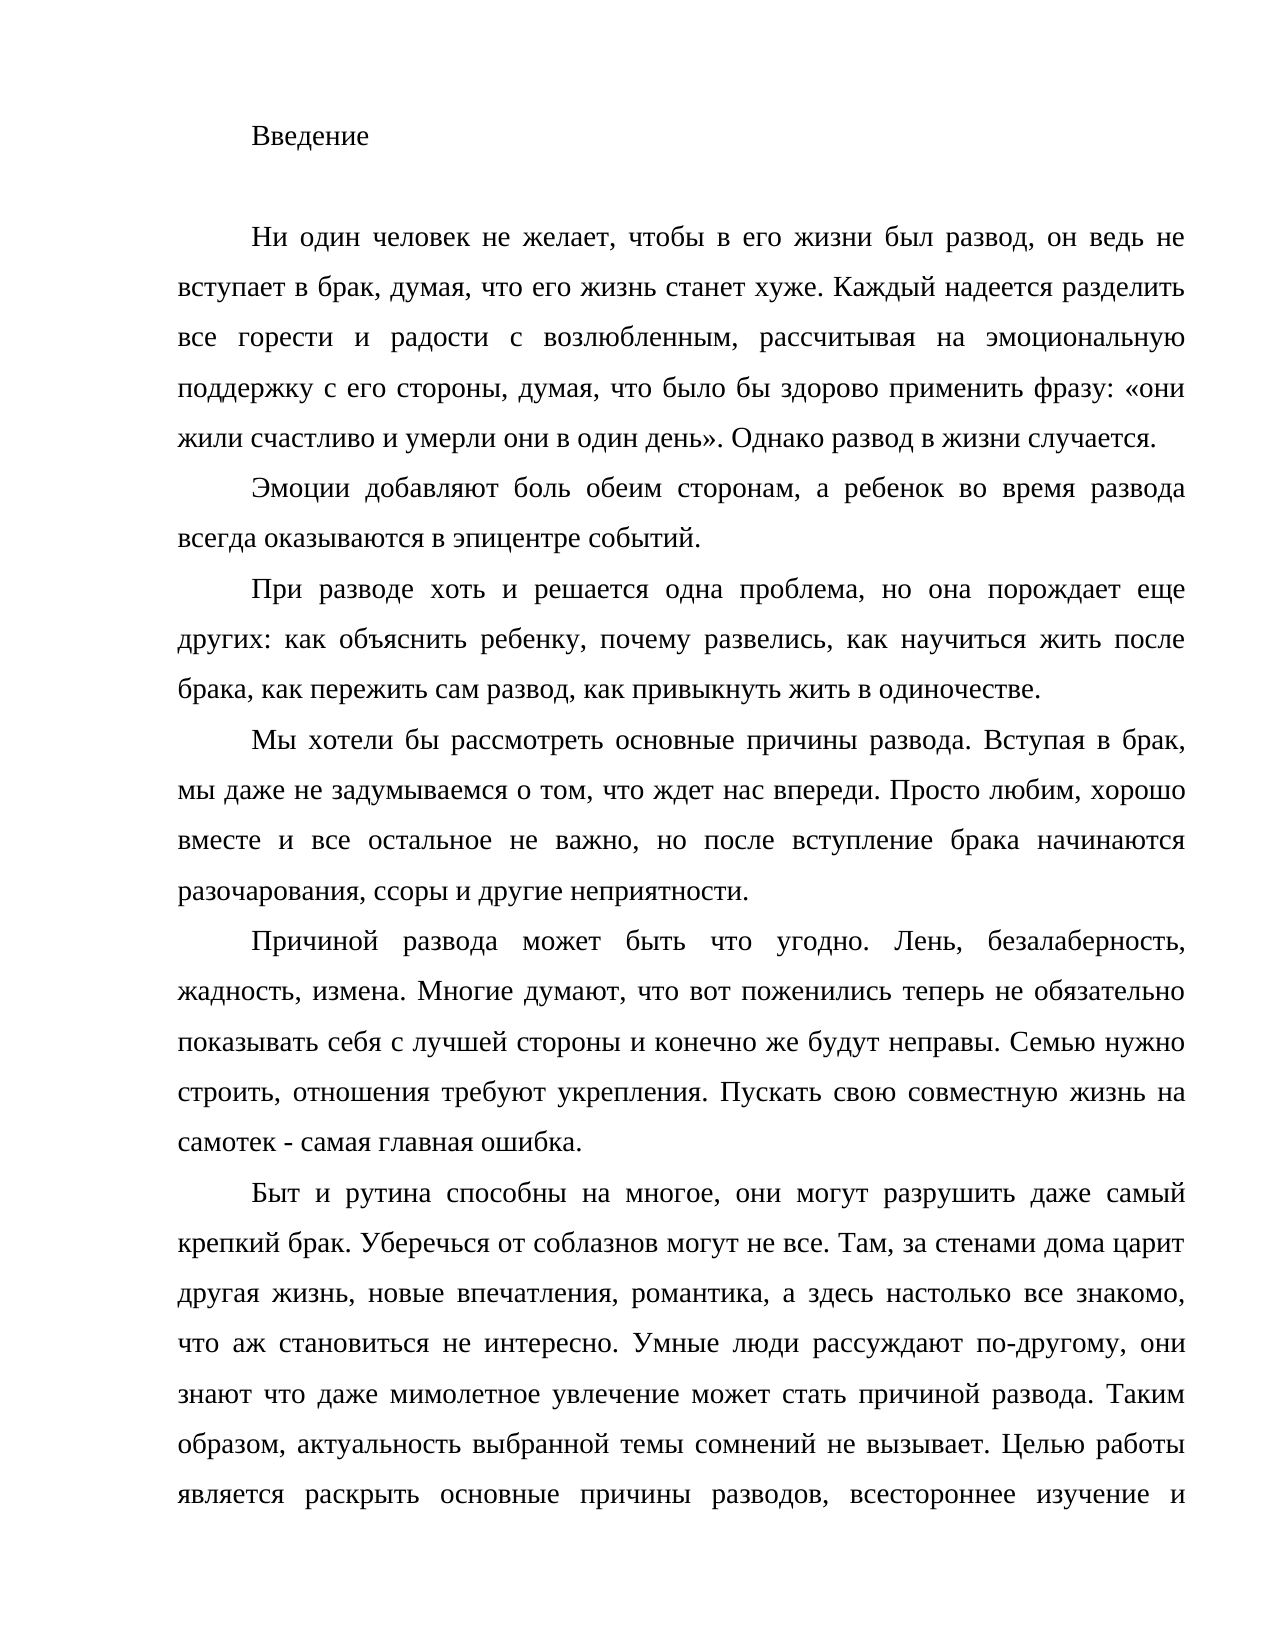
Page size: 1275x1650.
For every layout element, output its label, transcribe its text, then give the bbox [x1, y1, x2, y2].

text Эмоции добавляют боль обеим сторонам, а ребенок во время развода всегда оказываются в эпицентре событий. [177, 470, 1186, 554]
text Введение [177, 118, 1186, 152]
text Ни один человек не желает, чтобы в его жизни был развод, он ведь не вступает в брак, думая, что его жизнь станет хуже. Каждый надеется разделить все горести и радости с возлюбленным, рассчитывая на эмоциональную поддержку с его стороны, думая, что было бы здорово применить фразу: «они жили счастливо и умерли они в один день». Однако развод в жизни случается. [177, 219, 1186, 453]
text Мы хотели бы рассмотреть основные причины развода. Вступая в брак, мы даже не задумываемся о том, что ждет нас впереди. Просто любим, хорошо вместе и все остальное не важно, но после вступление брака начинаются разочарования, ссоры и другие неприятности. [177, 722, 1186, 906]
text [177, 1175, 1186, 1510]
text При разводе хоть и решается одна проблема, но она порождает еще других: как объяснить ребенку, почему развелись, как научиться жить после брака, как пережить сам развод, как привыкнуть жить в одиночестве. [177, 571, 1186, 705]
text Причиной развода может быть что угодно. Лень, безалаберность, жадность, измена. Многие думают, что вот поженились теперь не обязательно показывать себя с лучшей стороны и конечно же будут неправы. Семью нужно строить, отношения требуют укрепления. Пускать свою совместную жизнь на самотек - самая главная ошибка. [177, 923, 1186, 1158]
